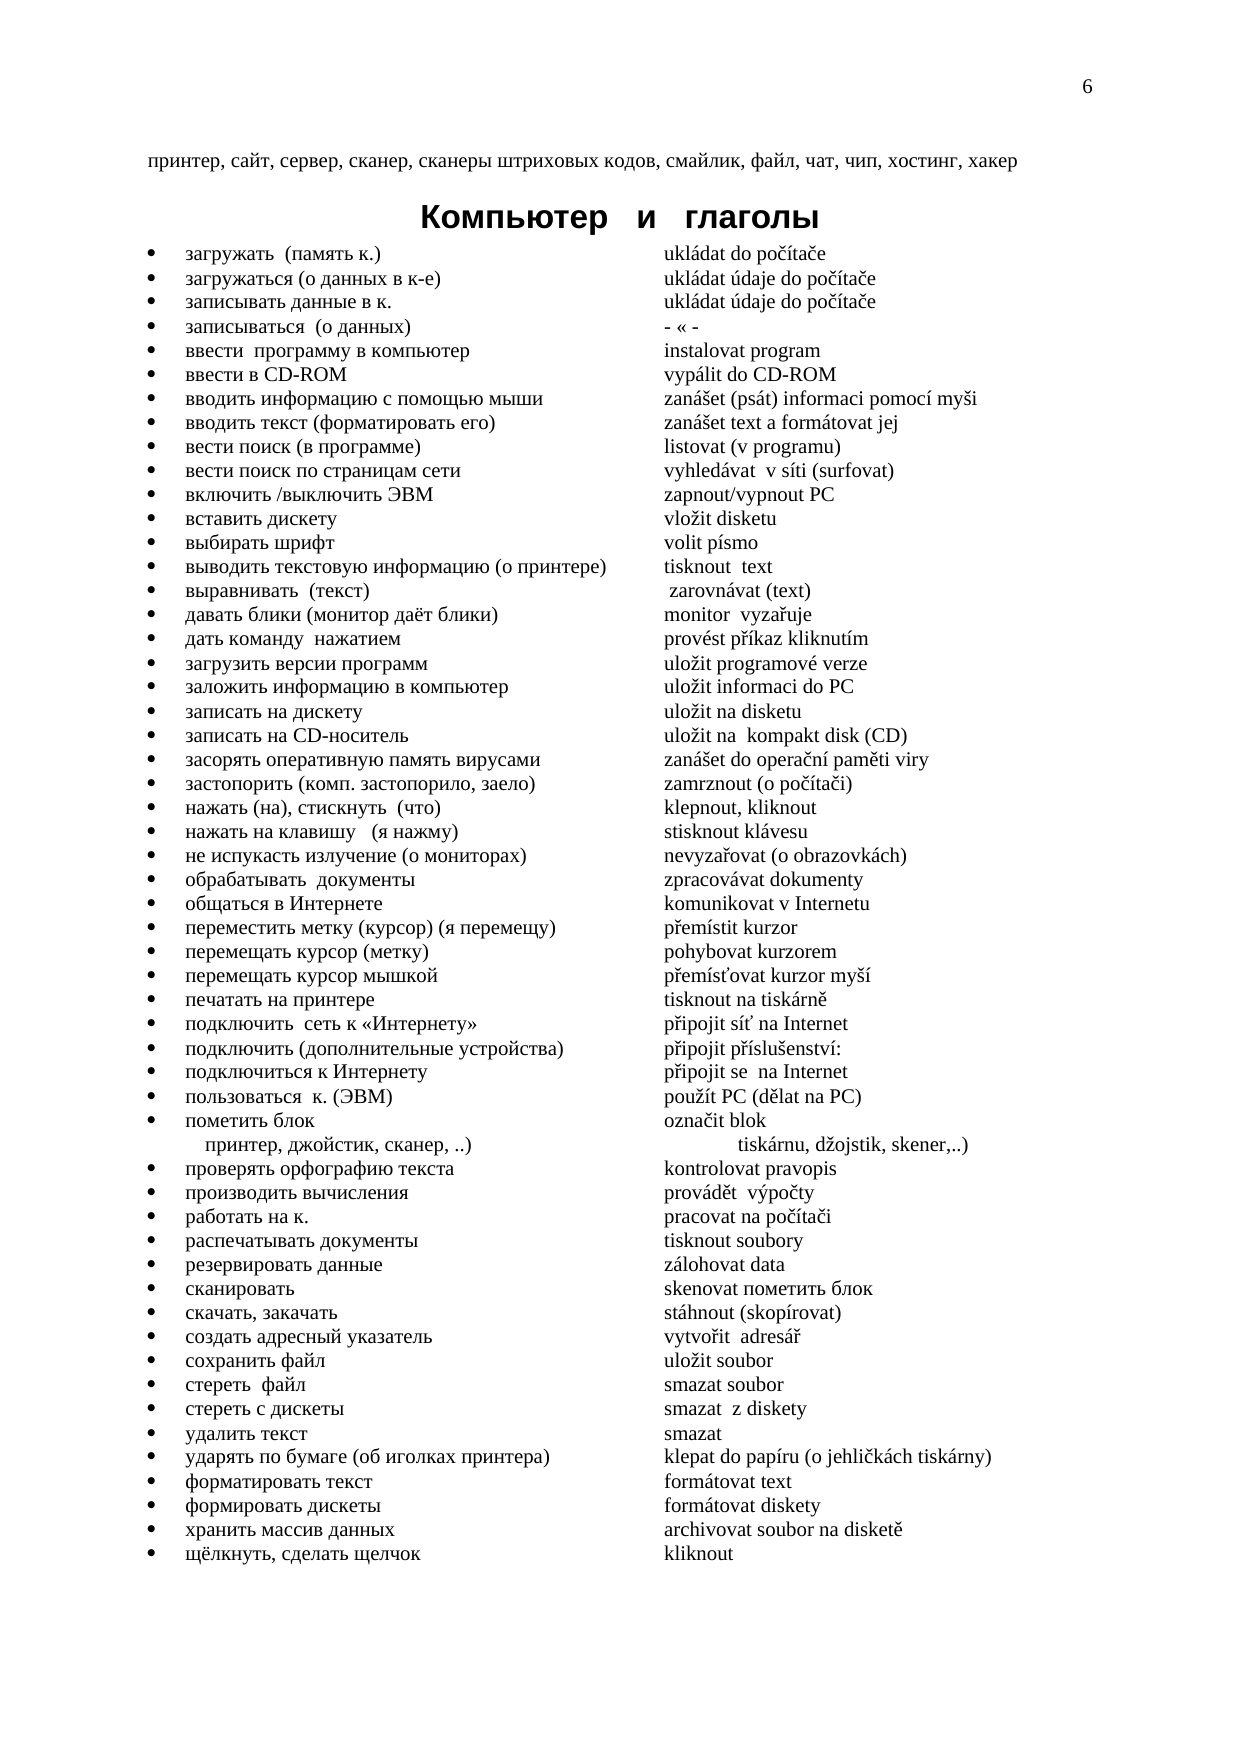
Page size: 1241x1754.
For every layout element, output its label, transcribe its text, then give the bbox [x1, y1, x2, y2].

list загрузить версии программ uložit programové verze [148, 650, 1093, 674]
list пользоваться к. (ЭВМ) použít PC (dělat na PC) [148, 1083, 1093, 1108]
list создать адресный указатель vytvořit adresář [148, 1324, 1093, 1348]
list выравнивать (текст) zarovnávat (text) [148, 578, 1093, 602]
list хранить массив данных archivovat soubor na disketě [148, 1517, 1093, 1541]
list производить вычисления provádět výpočty [148, 1180, 1093, 1204]
list нажать на клавишу (я нажму) stisknout klávesu [148, 819, 1093, 843]
list переместить метку (курсор) (я перемещу) přemístit kurzor [148, 915, 1093, 939]
list включить /выключить ЭВМ zapnout/vypnout PC [148, 482, 1093, 506]
list застопорить (комп. застопорило, заело) zamrznout (o počítači) [148, 771, 1093, 795]
list сканировать skenovat пометить блок [148, 1276, 1093, 1300]
list обрабатывать документы zpracovávat dokumenty [148, 867, 1093, 891]
list ввести в СD-ROM vypálit do CD-ROM [148, 362, 1093, 386]
list дать команду нажатием provést příkaz kliknutím [148, 626, 1093, 650]
list засорять оперативную память вирусами zanášet do operační paměti viry [148, 747, 1093, 771]
list проверять орфографию текста kontrolovat pravopis [148, 1156, 1093, 1180]
list выводить текстовую информацию (о принтере) tisknout text [148, 554, 1093, 578]
list форматировать текст formátovat text [148, 1468, 1093, 1493]
list стереть с дискеты smazat z diskety [148, 1396, 1093, 1420]
list щёлкнуть, сделать щелчок kliknout [148, 1541, 1093, 1565]
list вводить текст (форматировать его) zanášet text a formátovat jej [148, 410, 1093, 434]
list скачать, закачать stáhnout (skopírovat) [148, 1300, 1093, 1324]
list записываться (о данных) - « - [148, 313, 1093, 338]
list подключить сеть к «Интернету» připojit síť na Internet [148, 1011, 1093, 1035]
list перемещать курсор (метку) pohybovat kurzorem [148, 939, 1093, 963]
list подключиться к Интернету připojit se na Internet [148, 1059, 1093, 1083]
list загружать (память к.) ukládat do počítače [148, 241, 1093, 265]
text принтер, сайт, сервер, сканер, сканеры штриховых кодов, смайлик, файл, чат, чип, хостинг, хакер [148, 148, 1093, 172]
list подключить (дополнительные устройства) připojit příslušenství: [148, 1035, 1093, 1059]
list вести поиск по страницам сети vyhledávat v síti (surfovat) [148, 458, 1093, 482]
list вводить информацию с помощью мыши zanášet (psát) informaci pomocí myši [148, 386, 1093, 410]
list записывать данные в к. ukládat údaje do počítače [148, 289, 1093, 313]
list ввести программу в компьютер instalovat program [148, 338, 1093, 362]
list выбирать шрифт volit písmo [148, 530, 1093, 554]
list резервировать данные zálohovat data [148, 1252, 1093, 1276]
list cохранить файл uložit soubor [148, 1348, 1093, 1372]
list записать на дискету uložit na disketu [148, 698, 1093, 723]
subtitle Компьютер и глаголы [148, 197, 1093, 235]
list нажать (на), стискнуть (что) klepnout, kliknout [148, 795, 1093, 819]
text принтер, джойстик, сканер, ..) tiskárnu, džojstik, skener,..) [148, 1132, 1093, 1156]
list общаться в Интернете komunikovat v Internetu [148, 891, 1093, 915]
list печатать на принтере tisknout na tiskárně [148, 987, 1093, 1011]
list загружаться (о данных в к-е) ukládat údaje do počítače [148, 265, 1093, 289]
list не испукасть излучение (о мониторах) nevyzařovat (o obrazovkách) [148, 843, 1093, 867]
list вести поиск (в программе) listovat (v programu) [148, 434, 1093, 458]
list давать блики (монитор даёт блики) monitor vyzařuje [148, 602, 1093, 626]
list распечатывать документы tisknout soubory [148, 1228, 1093, 1252]
list ударять по бумаге (об иголках принтера) klepat do papíru (o jehličkách tiskárny) [148, 1444, 1093, 1468]
list записать на СD-носитель uložit na kompakt disk (CD) [148, 723, 1093, 747]
list работать на к. pracovat na počítači [148, 1204, 1093, 1228]
list формировать дискеты formátovat diskety [148, 1493, 1093, 1517]
list перемещать курсор мышкой přemísťovat kurzor myší [148, 963, 1093, 987]
list заложить информацию в компьютер uložit informaci do PC [148, 674, 1093, 698]
list стереть файл smazat soubor [148, 1372, 1093, 1396]
list пометить блок označit blok [148, 1108, 1093, 1132]
list вставить дискету vložit disketu [148, 506, 1093, 530]
list удалить текст smazat [148, 1420, 1093, 1444]
